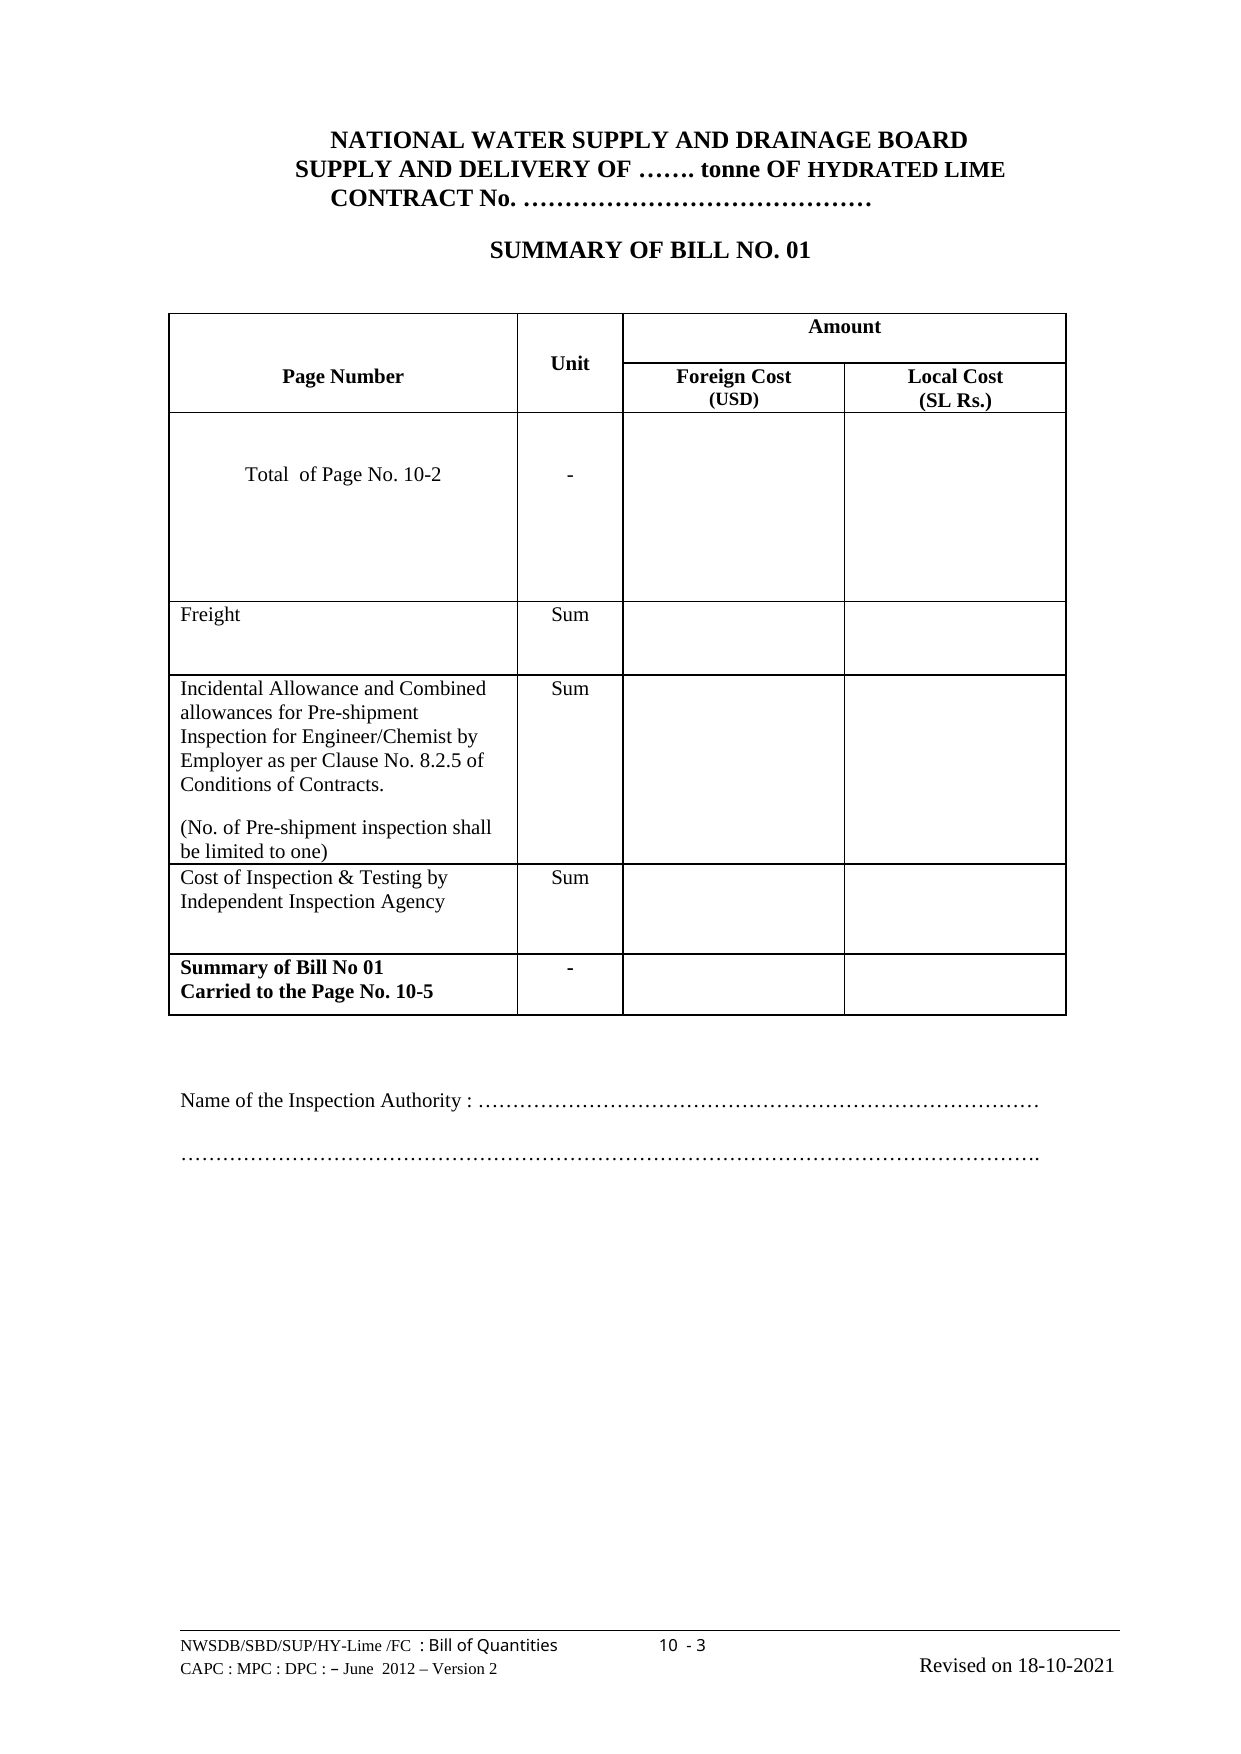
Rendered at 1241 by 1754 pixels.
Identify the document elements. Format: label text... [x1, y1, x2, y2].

table_cell Page Number [170, 362, 517, 412]
table_cell Cost of Inspection & Testing by Independent Inspection Agency [170, 865, 517, 953]
text Name of the Inspection Authority : ……………………………………………………………………… [180, 1088, 1120, 1112]
table_cell Local Cost (SL Rs.) [845, 364, 1065, 412]
table_cell [845, 955, 1065, 1014]
table_header Unit [518, 314, 622, 412]
table_header [170, 314, 517, 362]
table_cell - [518, 955, 622, 1014]
table_cell [845, 602, 1065, 674]
table_cell [624, 955, 844, 1014]
table_cell Freight [170, 602, 517, 674]
text SUPPLY AND DELIVERY OF ……. tonne OF HYDRATED LIME [180, 154, 1120, 183]
table_cell [624, 413, 844, 601]
table_cell Summary of Bill No 01 Carried to the Page No. 10-5 [170, 955, 517, 1014]
table_cell [845, 413, 1065, 601]
table_cell Foreign Cost (USD) [624, 364, 844, 412]
table_cell [624, 602, 844, 674]
table_cell [624, 676, 844, 863]
table_header Amount [624, 314, 1065, 362]
text SUMMARY OF BILL NO. 01 [180, 236, 1120, 264]
table_cell [845, 676, 1065, 863]
table_cell [845, 865, 1065, 953]
table_cell Incidental Allowance and Combined allowances for Pre-shipment Inspection for Engineer/Chemist by Employer as per Clause No. 8.2.5 of Conditions of Contracts. (No. of Pre-shipment inspection shall be limited to one) [170, 676, 517, 863]
table_cell Total of Page No. 10-2 [170, 413, 517, 601]
table_cell - [518, 413, 622, 601]
table_cell Sum [518, 676, 622, 863]
text ……………………………………………………………………………………………………………. [180, 1141, 1120, 1165]
text CONTRACT No. …………………………………… [255, 183, 1120, 212]
table_cell Sum [518, 602, 622, 674]
table_cell [624, 865, 844, 953]
table_cell Sum [518, 865, 622, 953]
text NATIONAL WATER SUPPLY AND DRAINAGE BOARD [255, 125, 1120, 154]
